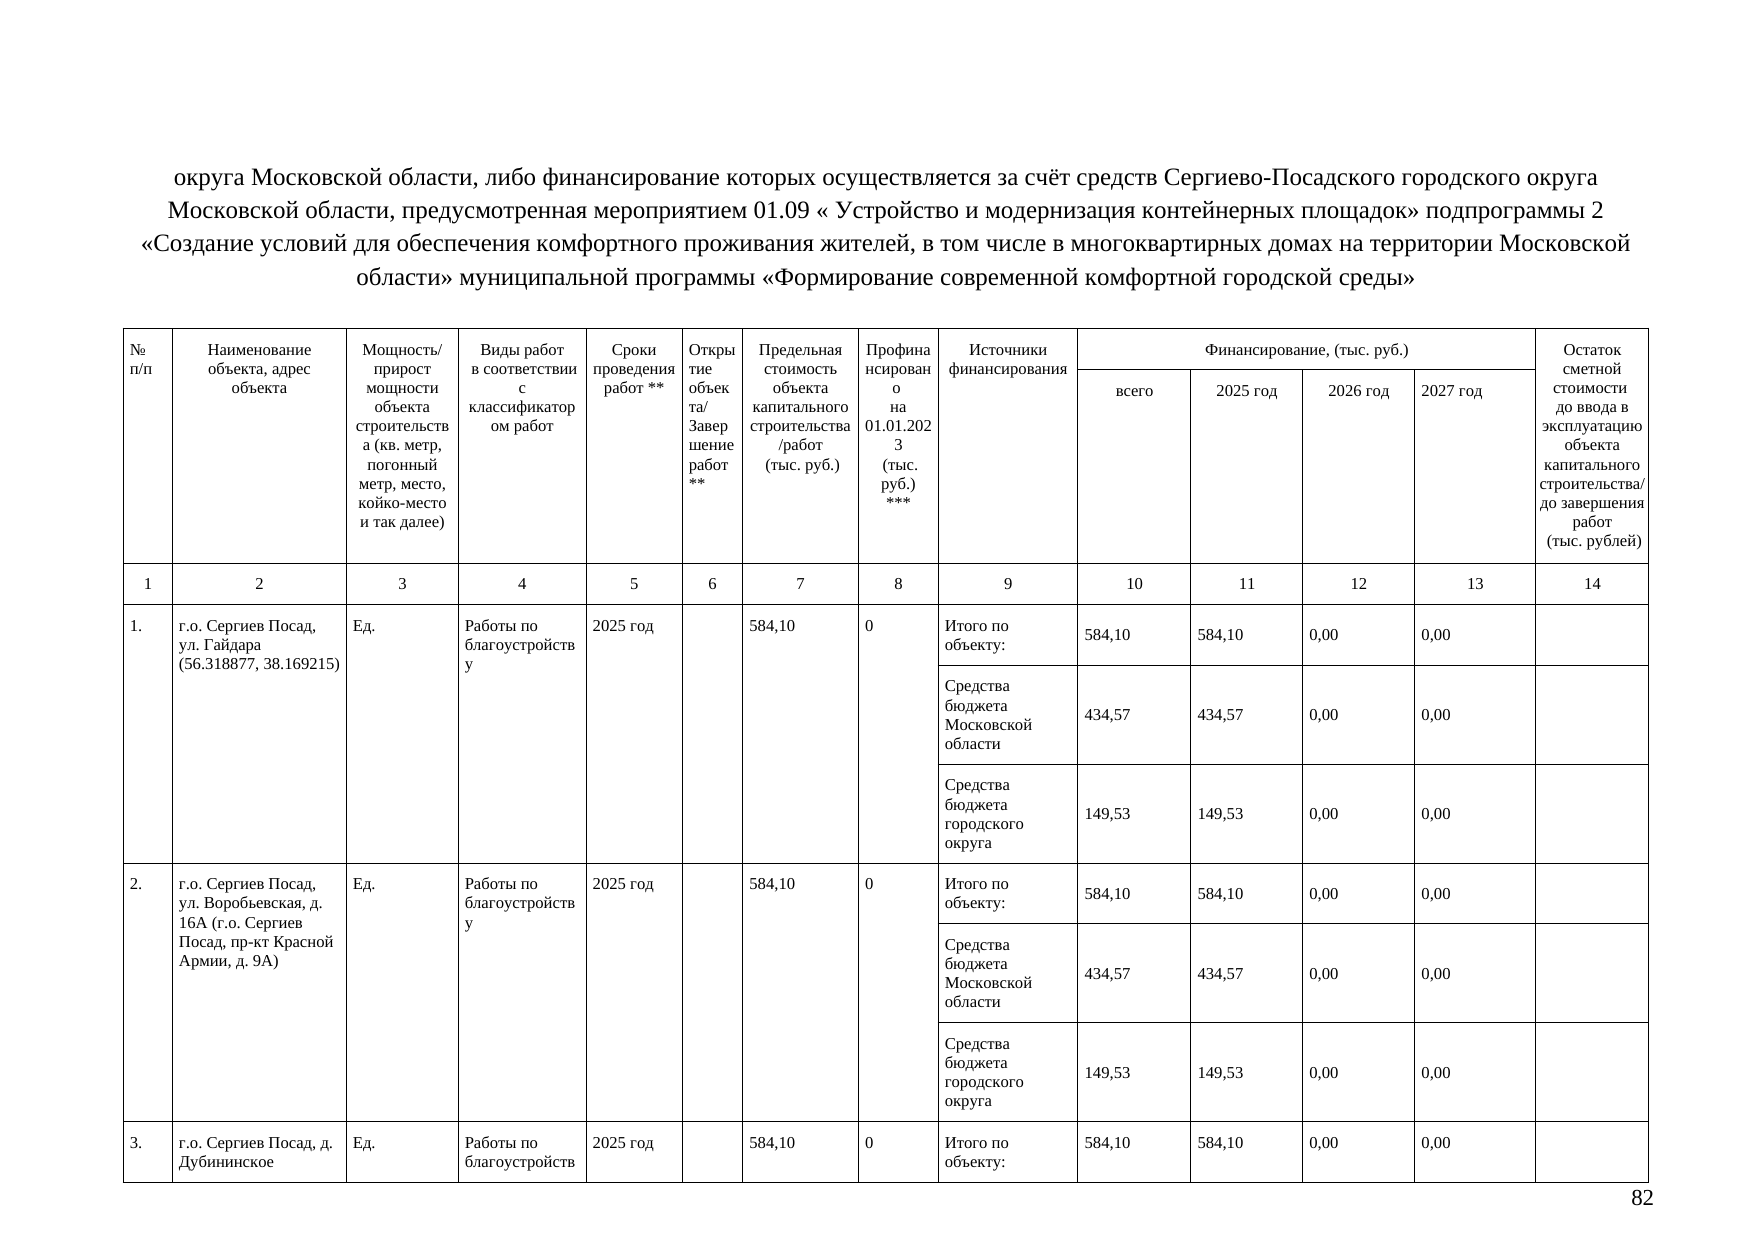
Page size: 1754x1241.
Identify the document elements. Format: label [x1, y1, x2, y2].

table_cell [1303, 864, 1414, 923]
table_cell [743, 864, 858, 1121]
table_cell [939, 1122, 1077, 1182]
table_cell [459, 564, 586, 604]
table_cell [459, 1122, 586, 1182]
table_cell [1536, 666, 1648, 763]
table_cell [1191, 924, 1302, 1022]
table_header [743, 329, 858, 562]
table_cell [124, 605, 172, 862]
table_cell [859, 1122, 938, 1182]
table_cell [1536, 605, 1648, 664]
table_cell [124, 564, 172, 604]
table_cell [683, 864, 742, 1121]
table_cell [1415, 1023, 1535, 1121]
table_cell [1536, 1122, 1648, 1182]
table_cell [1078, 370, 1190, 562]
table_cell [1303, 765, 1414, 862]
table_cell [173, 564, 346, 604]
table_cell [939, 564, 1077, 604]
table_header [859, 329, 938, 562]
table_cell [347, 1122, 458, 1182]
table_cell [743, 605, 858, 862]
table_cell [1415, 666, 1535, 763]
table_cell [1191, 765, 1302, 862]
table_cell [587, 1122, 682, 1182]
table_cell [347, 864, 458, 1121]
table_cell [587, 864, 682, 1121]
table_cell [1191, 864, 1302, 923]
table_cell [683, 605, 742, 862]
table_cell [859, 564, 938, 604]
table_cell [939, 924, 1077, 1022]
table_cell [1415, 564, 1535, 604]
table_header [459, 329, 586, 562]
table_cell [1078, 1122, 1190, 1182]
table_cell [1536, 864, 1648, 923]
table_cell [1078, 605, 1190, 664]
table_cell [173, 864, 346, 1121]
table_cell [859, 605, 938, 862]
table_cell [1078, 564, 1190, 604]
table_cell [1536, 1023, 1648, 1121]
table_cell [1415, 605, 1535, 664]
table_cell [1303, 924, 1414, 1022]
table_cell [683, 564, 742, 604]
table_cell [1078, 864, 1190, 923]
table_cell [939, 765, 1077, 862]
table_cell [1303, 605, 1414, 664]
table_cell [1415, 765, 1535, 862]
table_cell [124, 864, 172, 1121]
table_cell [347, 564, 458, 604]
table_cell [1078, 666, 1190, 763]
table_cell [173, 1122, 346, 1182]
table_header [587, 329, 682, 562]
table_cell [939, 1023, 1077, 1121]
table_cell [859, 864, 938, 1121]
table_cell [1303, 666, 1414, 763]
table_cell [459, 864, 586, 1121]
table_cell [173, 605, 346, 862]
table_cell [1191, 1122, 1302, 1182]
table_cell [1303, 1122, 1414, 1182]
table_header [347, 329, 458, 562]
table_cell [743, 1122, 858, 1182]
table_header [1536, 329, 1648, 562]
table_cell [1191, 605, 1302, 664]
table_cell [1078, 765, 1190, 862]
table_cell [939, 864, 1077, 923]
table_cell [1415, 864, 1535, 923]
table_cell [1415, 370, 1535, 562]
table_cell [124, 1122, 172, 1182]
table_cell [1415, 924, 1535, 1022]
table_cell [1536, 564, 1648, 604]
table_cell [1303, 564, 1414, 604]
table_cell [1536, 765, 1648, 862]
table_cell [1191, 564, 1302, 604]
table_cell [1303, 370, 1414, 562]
text [118, 162, 1654, 290]
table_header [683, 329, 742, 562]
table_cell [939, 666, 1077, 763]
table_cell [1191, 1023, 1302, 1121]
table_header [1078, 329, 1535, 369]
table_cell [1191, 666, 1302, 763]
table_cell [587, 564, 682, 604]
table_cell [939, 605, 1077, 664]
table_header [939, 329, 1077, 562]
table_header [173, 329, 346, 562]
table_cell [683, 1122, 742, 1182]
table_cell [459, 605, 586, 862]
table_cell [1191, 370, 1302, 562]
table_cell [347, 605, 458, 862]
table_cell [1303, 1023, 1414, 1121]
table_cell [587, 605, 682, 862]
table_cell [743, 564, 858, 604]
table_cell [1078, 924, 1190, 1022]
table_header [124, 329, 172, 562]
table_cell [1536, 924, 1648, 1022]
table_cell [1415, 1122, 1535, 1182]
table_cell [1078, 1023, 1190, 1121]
